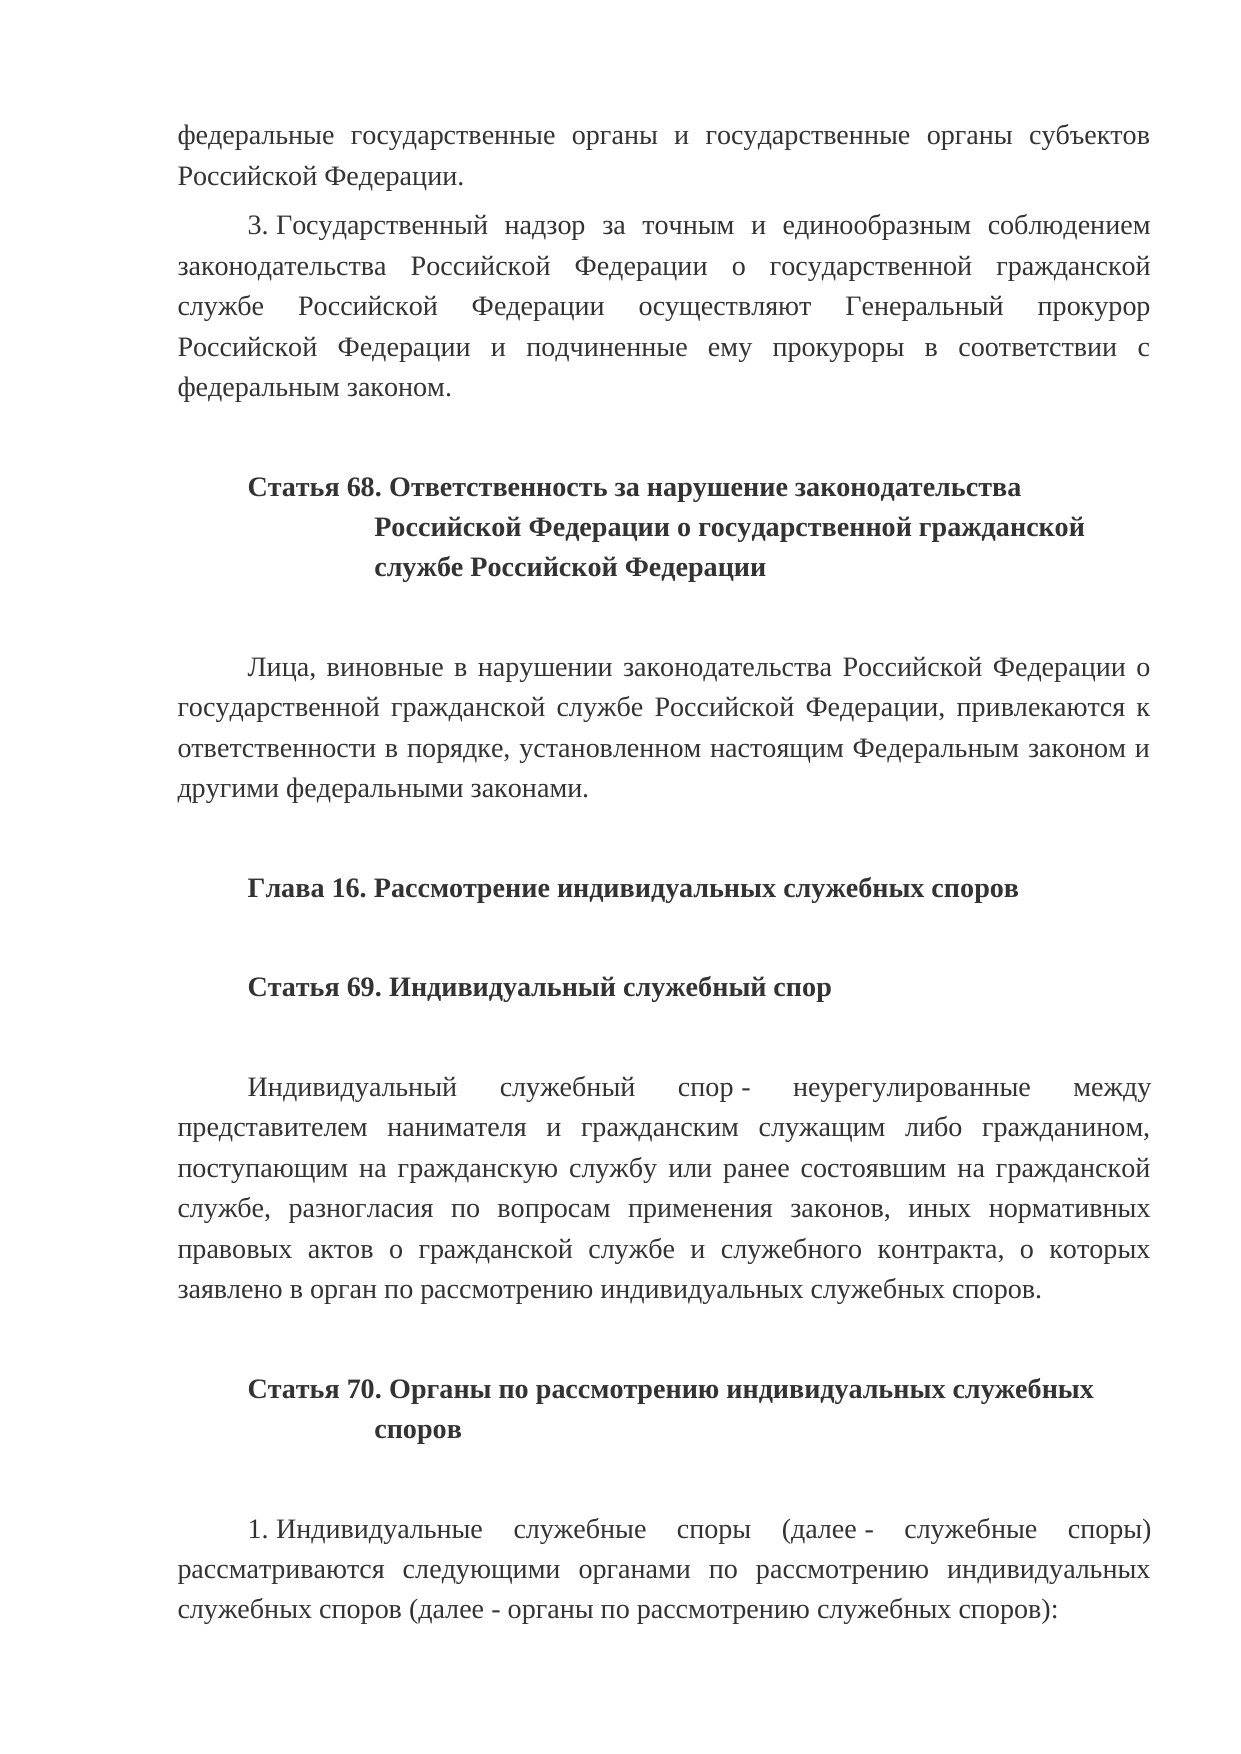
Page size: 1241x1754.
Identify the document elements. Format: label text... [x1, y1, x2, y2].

text Лица, виновные в нарушении законодательства Российской Федерации о государственной гражданской службе Российской Федерации, привлекаются к ответственности в порядке, установленном настоящим Федеральным законом и другими федеральными законами. [177, 650, 1152, 804]
text Глава 16. Рассмотрение индивидуальных служебных споров [247, 871, 1152, 903]
text Статья 69. Индивидуальный служебный спор [247, 970, 1152, 1003]
text Статья 70. Органы по рассмотрению индивидуальных служебных споров [247, 1372, 1152, 1444]
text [177, 118, 1152, 191]
text 3. Государственный надзор за точным и единообразным соблюдением законодательства Российской Федерации о государственной гражданской службе Российской Федерации осуществляют Генеральный прокурор Российской Федерации и подчиненные ему прокуроры в соответствии с федеральным законом. [177, 208, 1152, 402]
text Индивидуальный служебный спор - неурегулированные между представителем нанимателя и гражданским служащим либо гражданином, поступающим на гражданскую службу или ранее состоявшим на гражданской службе, разногласия по вопросам применения законов, иных нормативных правовых актов о гражданской службе и служебного контракта, о которых заявлено в орган по рассмотрению индивидуальных служебных споров. [177, 1070, 1152, 1304]
text Статья 68. Ответственность за нарушение законодательства Российской Федерации о государственной гражданской службе Российской Федерации [247, 469, 1152, 583]
text 1. Индивидуальные служебные споры (далее - служебные споры) рассматриваются следующими органами по рассмотрению индивидуальных служебных споров (далее - органы по рассмотрению служебных споров): [177, 1512, 1152, 1625]
